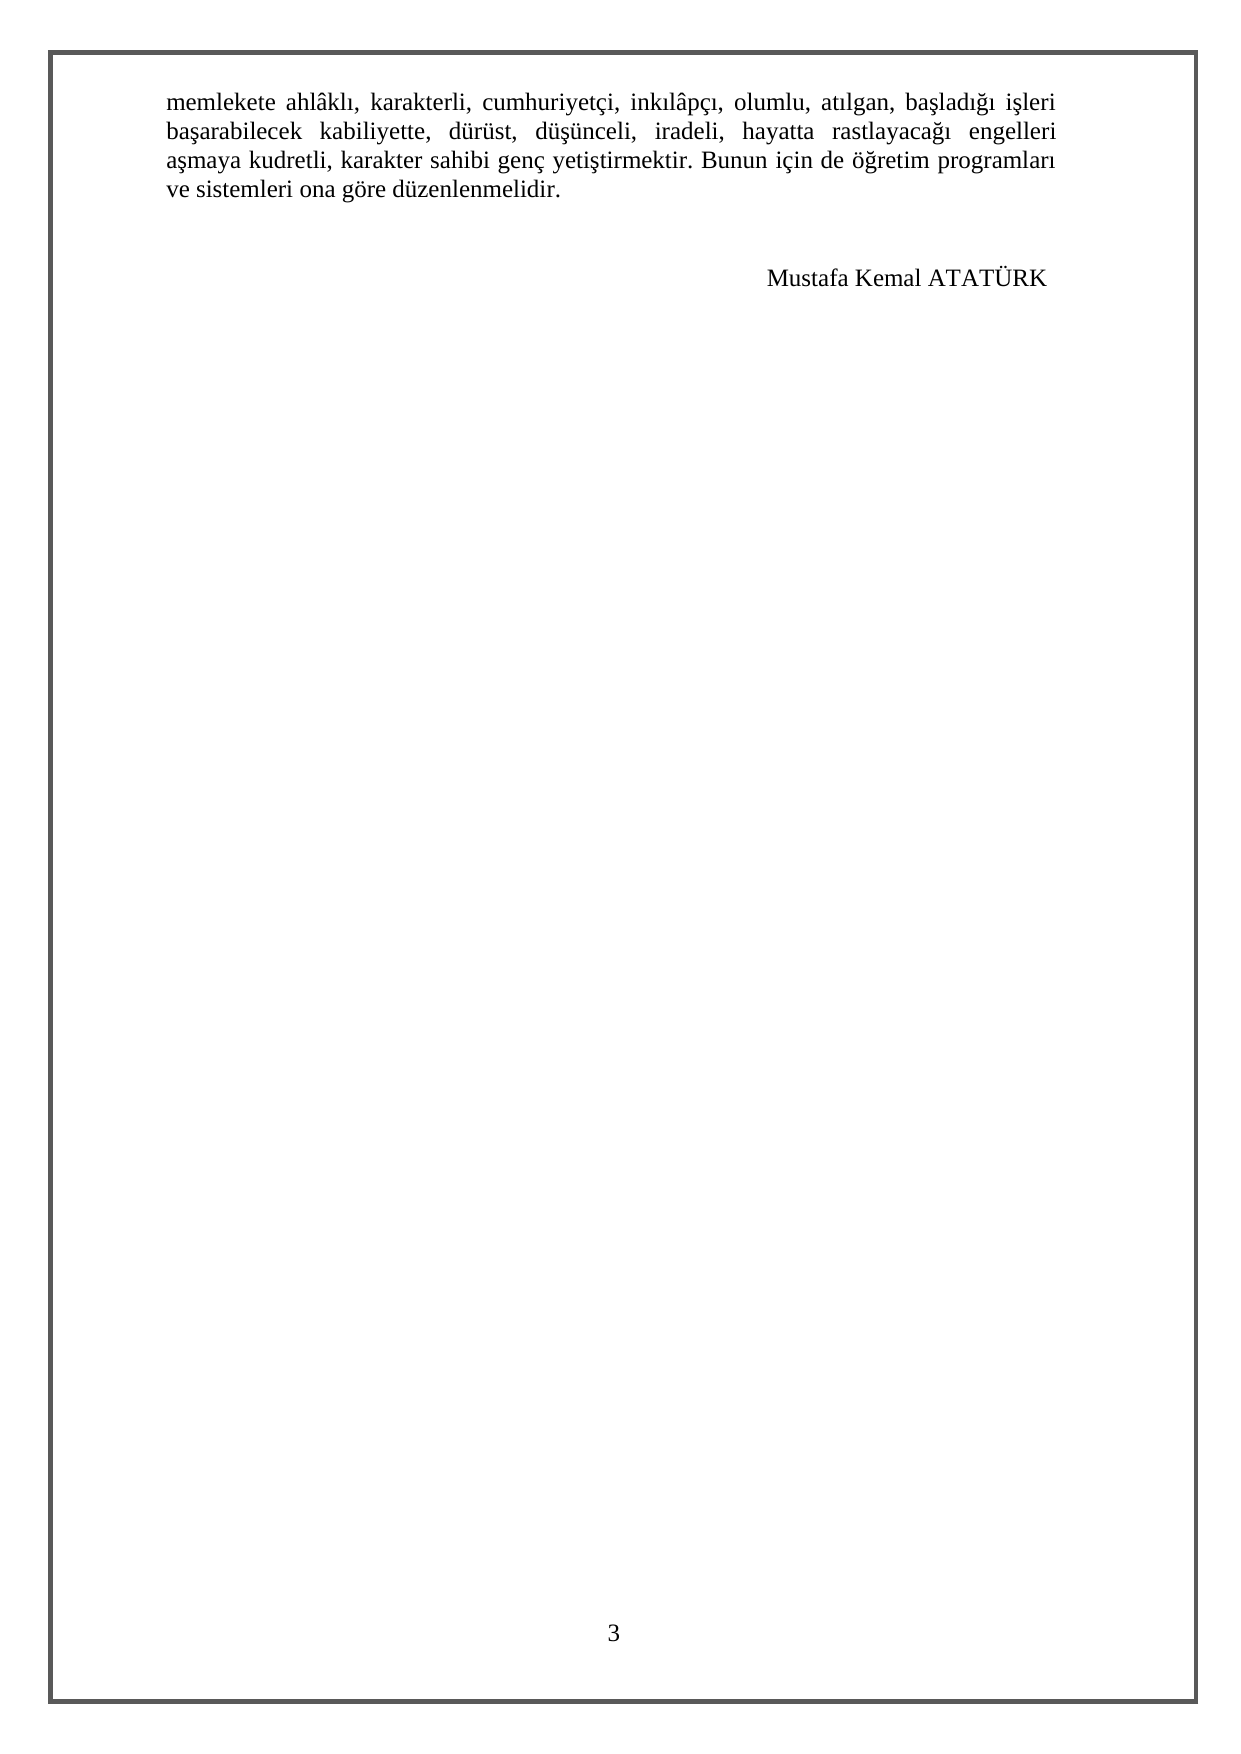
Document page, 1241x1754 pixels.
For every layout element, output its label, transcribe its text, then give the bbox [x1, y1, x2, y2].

text Mustafa Kemal ATATÜRK [53, 263, 1194, 292]
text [166, 87, 1057, 202]
